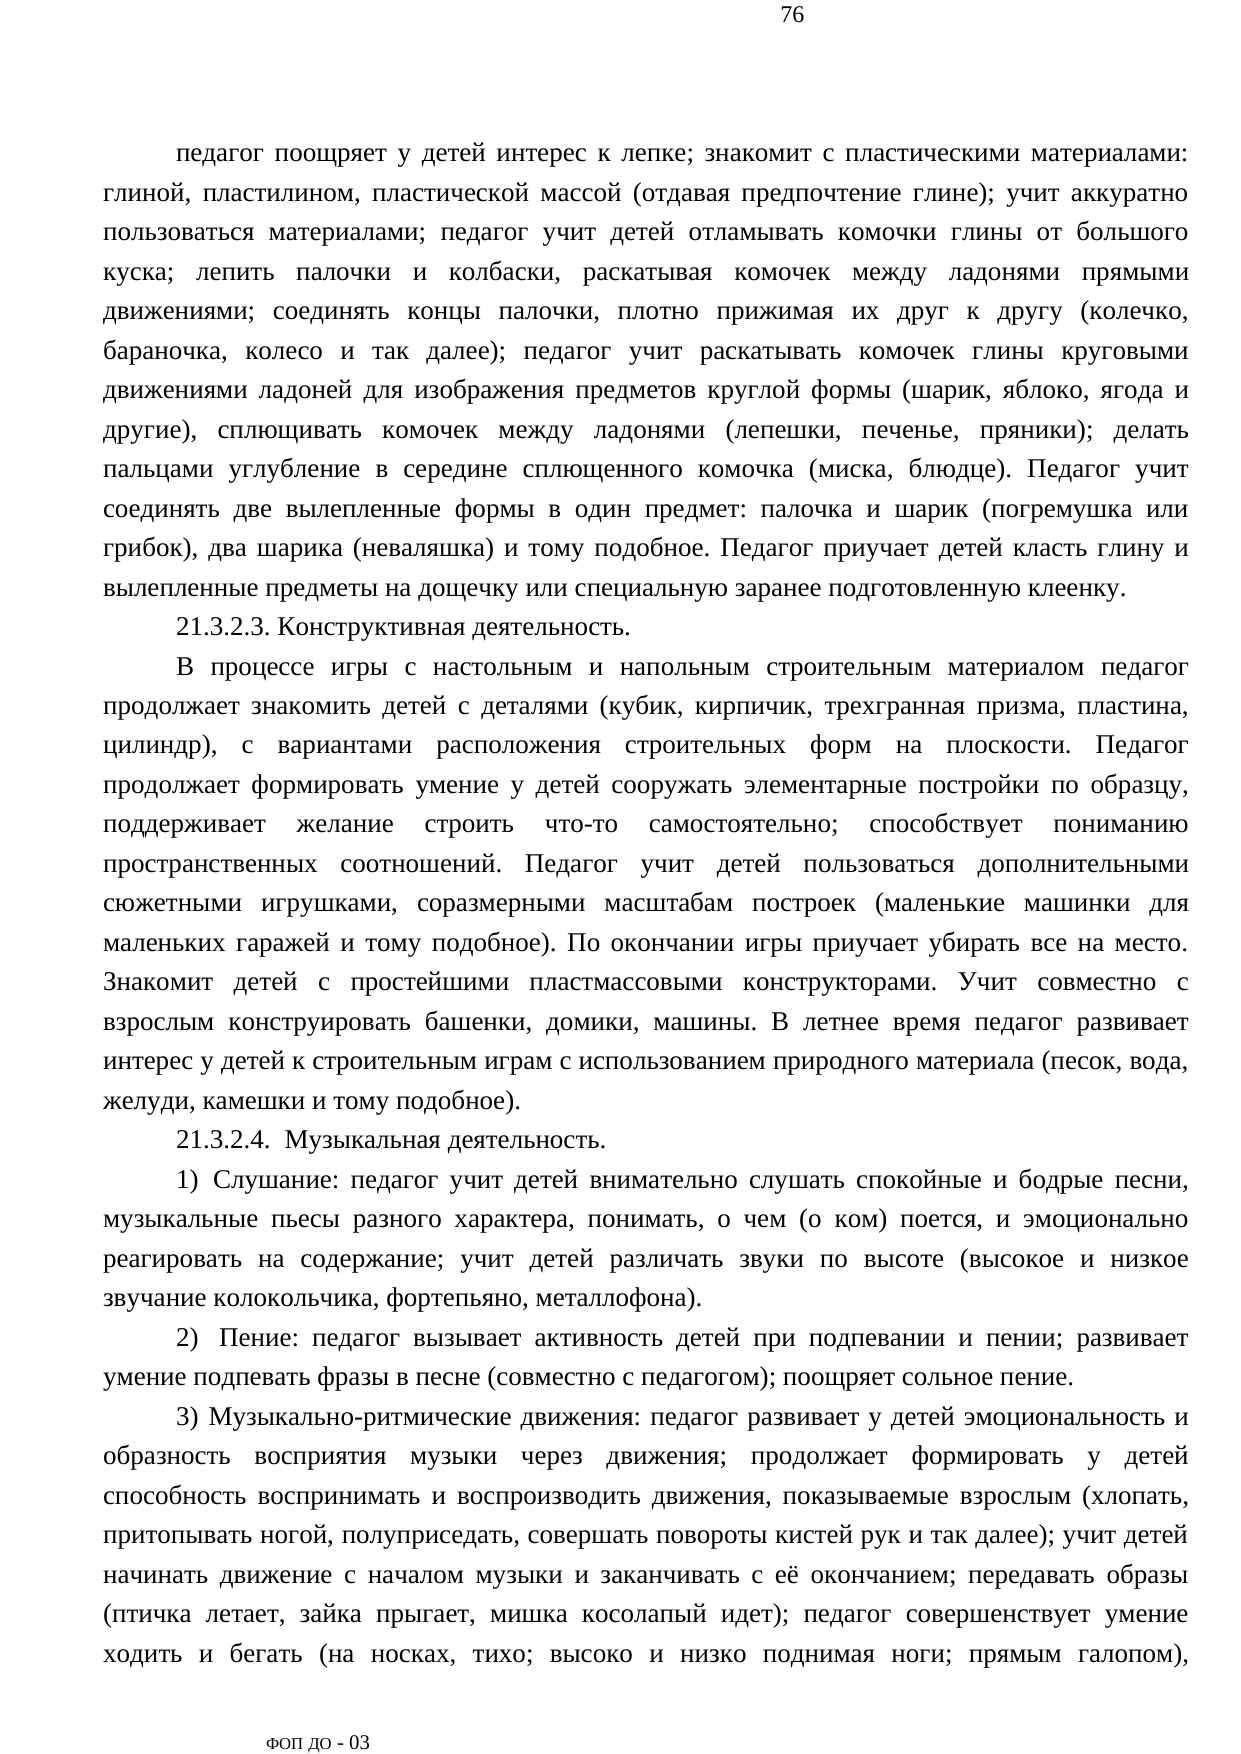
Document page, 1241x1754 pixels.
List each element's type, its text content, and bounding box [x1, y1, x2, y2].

list Пение: педагог вызывает активность детей при подпевании и пении; развивает умение подпевать фразы в песне (совместно с педагогом); поощряет сольное пение. [103, 1314, 1190, 1393]
text педагог поощряет у детей интерес к лепке; знакомит с пластическими материалами: глиной, пластилином, пластической массой (отдавая предпочтение глине); учит аккуратно пользоваться материалами; педагог учит детей отламывать комочки глины от большого куска; лепить палочки и колбаски, раскатывая комочек между ладонями прямыми движениями; соединять концы палочки, плотно прижимая их друг к другу (колечко, бараночка, колесо и так далее); педагог учит раскатывать комочек глины круговыми движениями ладоней для изображения предметов круглой формы (шарик, яблоко, ягода и другие), сплющивать комочек между ладонями (лепешки, печенье, пряники); делать пальцами углубление в середине сплющенного комочка (миска, блюдце). Педагог учит соединять две вылепленные формы в один предмет: палочка и шарик (погремушка или грибок), два шарика (неваляшка) и тому подобное. Педагог приучает детей класть глину и вылепленные предметы на дощечку или специальную заранее подготовленную клеенку. [103, 130, 1190, 604]
list Музыкальная деятельность. [103, 1117, 1192, 1157]
text В процессе игры с настольным и напольным строительным материалом педагог продолжает знакомить детей с деталями (кубик, кирпичик, трехгранная призма, пластина, цилиндр), с вариантами расположения строительных форм на плоскости. Педагог продолжает формировать умение у детей сооружать элементарные постройки по образцу, поддерживает желание строить что-то самостоятельно; способствует пониманию пространственных соотношений. Педагог учит детей пользоваться дополнительными сюжетными игрушками, соразмерными масштабам построек (маленькие машинки для маленьких гаражей и тому подобное). По окончании игры приучает убирать все на место. Знакомит детей с простейшими пластмассовыми конструкторами. Учит совместно с взрослым конструировать башенки, домики, машины. В летнее время педагог развивает интерес у детей к строительным играм с использованием природного материала (песок, вода, желуди, камешки и тому подобное). [103, 643, 1190, 1117]
text 21.3.2.3. Конструктивная деятельность. [103, 604, 1192, 643]
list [103, 1393, 1190, 1670]
list Слушание: педагог учит детей внимательно слушать спокойные и бодрые песни, музыкальные пьесы разного характера, понимать, о чем (о ком) поется, и эмоционально реагировать на содержание; учит детей различать звуки по высоте (высокое и низкое звучание колокольчика, фортепьяно, металлофона). [103, 1157, 1190, 1314]
